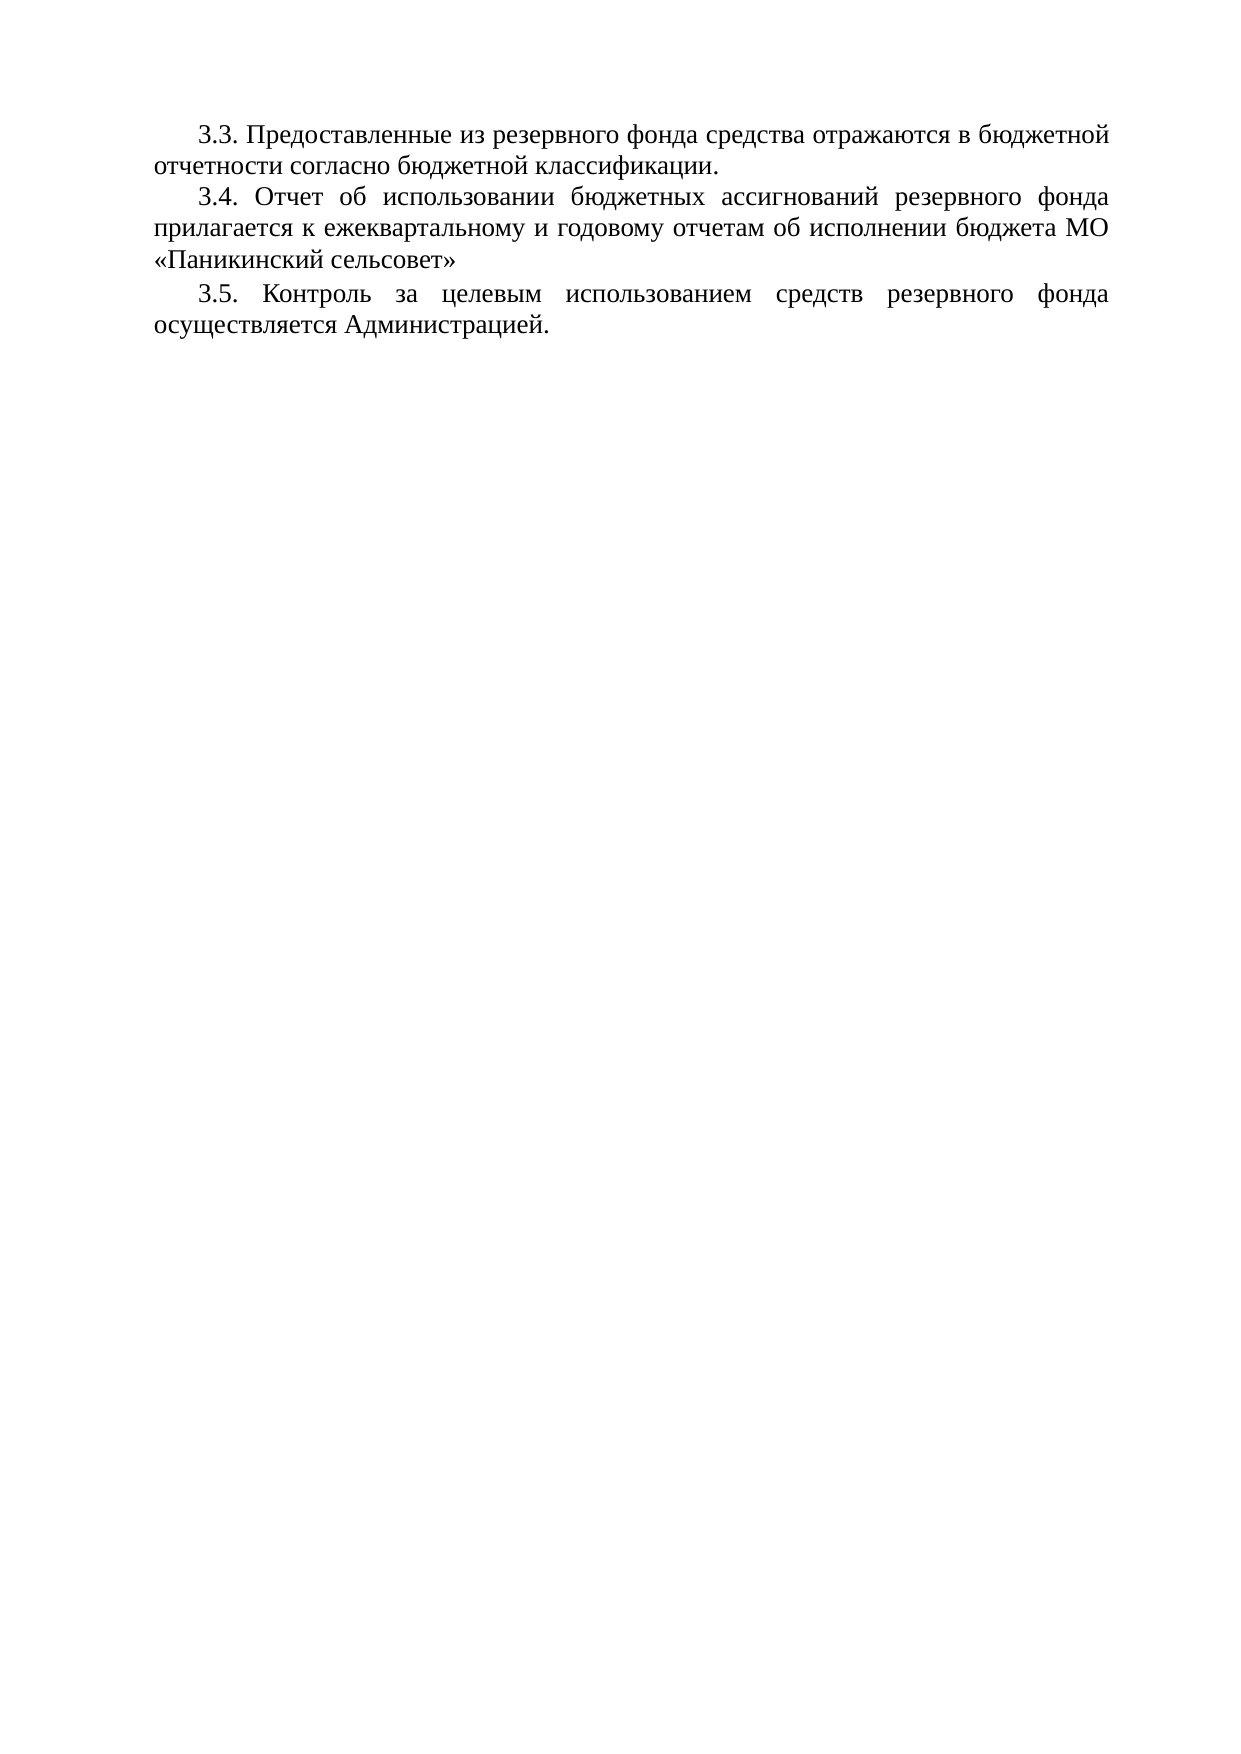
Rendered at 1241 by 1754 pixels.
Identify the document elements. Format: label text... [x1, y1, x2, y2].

text 3.3. Предоставленные из резервного фонда средства отражаются в бюджетной отчетности согласно бюджетной классификации. [153, 118, 1110, 180]
text 3.4. Отчет об использовании бюджетных ассигнований резервного фонда прилагается к ежеквартальному и годовому отчетам об исполнении бюджета МО «Паникинский сельсовет» [153, 180, 1110, 274]
text 3.5. Контроль за целевым использованием средств резервного фонда осуществляется Администрацией. [153, 277, 1110, 339]
